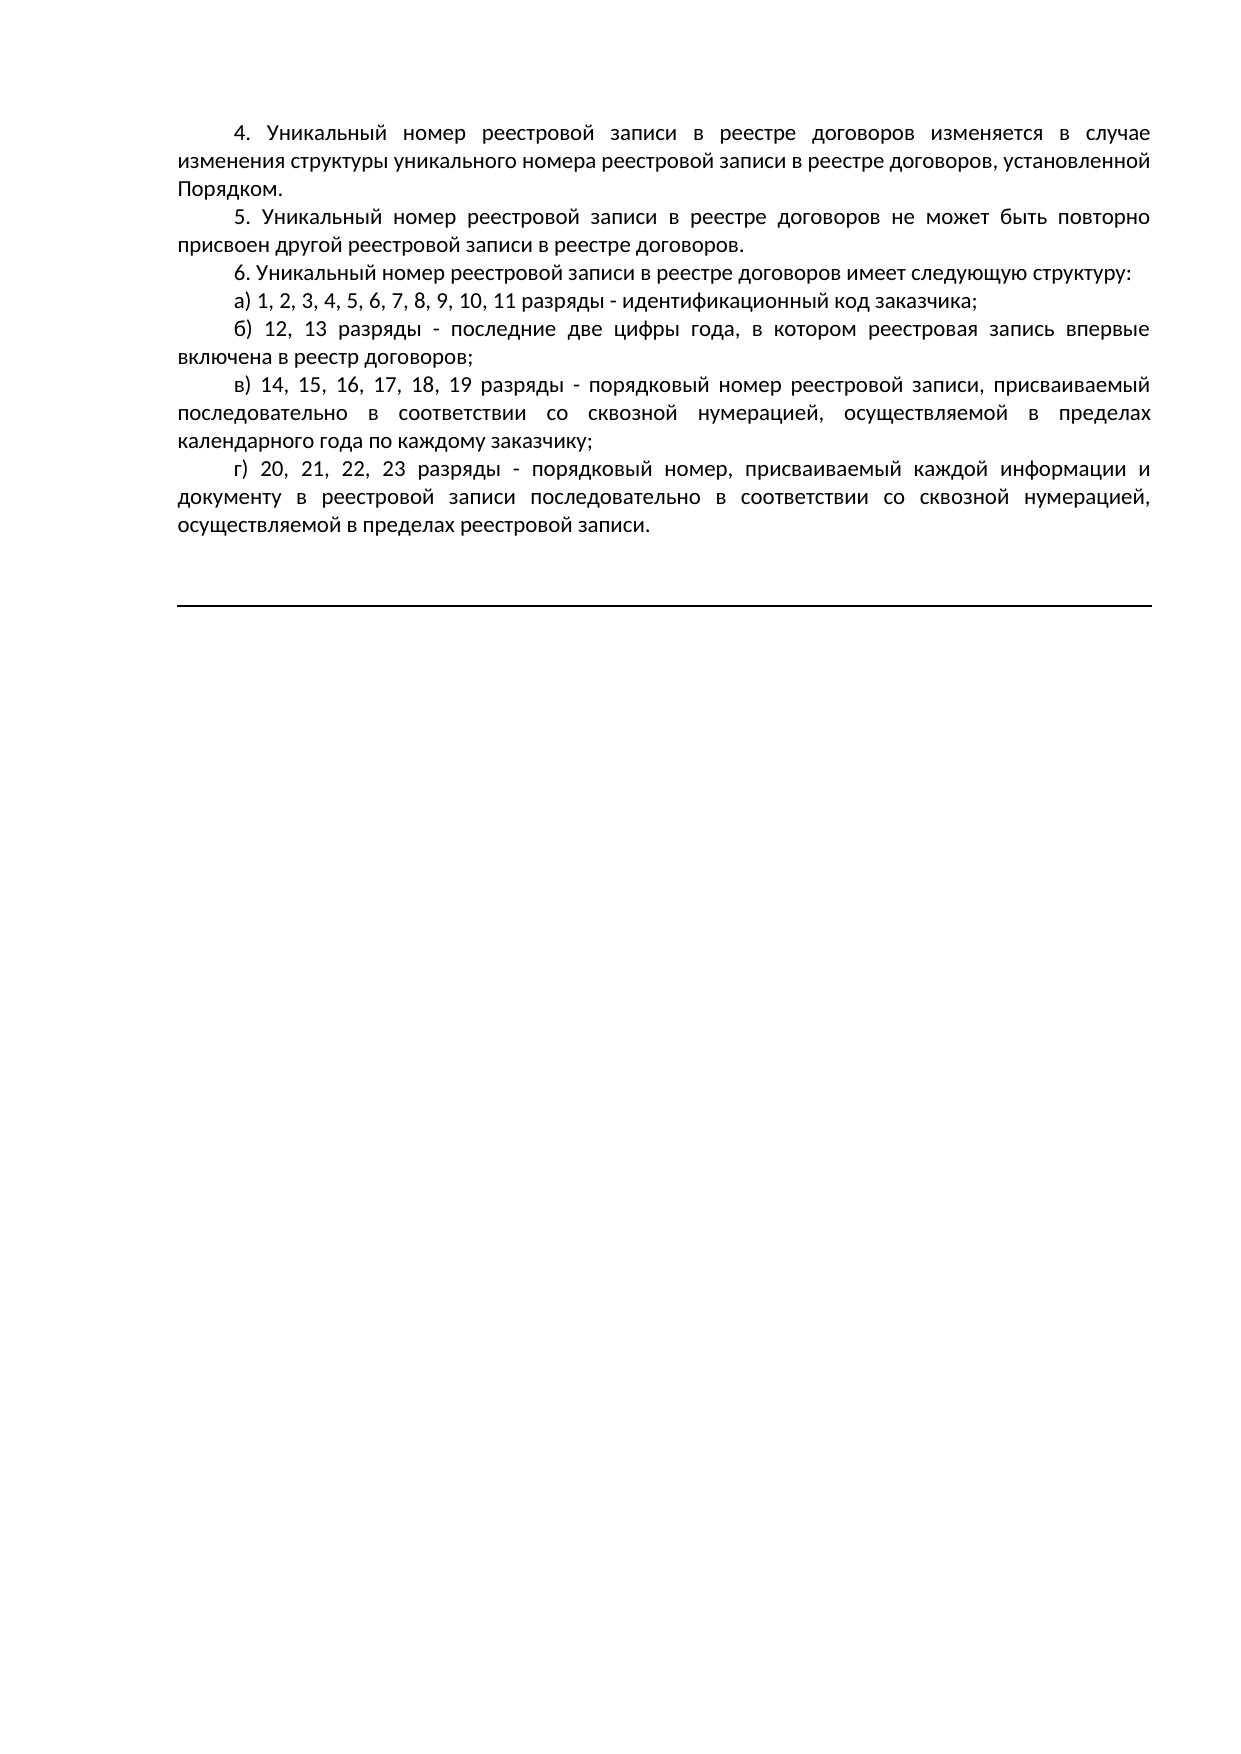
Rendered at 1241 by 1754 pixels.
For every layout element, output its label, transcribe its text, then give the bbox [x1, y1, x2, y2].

text в) 14, 15, 16, 17, 18, 19 разряды - порядковый номер реестровой записи, присваиваемый последовательно в соответствии со сквозной нумерацией, осуществляемой в пределах календарного года по каждому заказчику; [177, 370, 1152, 454]
text а) 1, 2, 3, 4, 5, 6, 7, 8, 9, 10, 11 разряды - идентификационный код заказчика; [177, 286, 1152, 314]
text 6. Уникальный номер реестровой записи в реестре договоров имеет следующую структуру: [177, 258, 1152, 286]
text г) 20, 21, 22, 23 разряды - порядковый номер, присваиваемый каждой информации и документу в реестровой записи последовательно в соответствии со сквозной нумерацией, осуществляемой в пределах реестровой записи. [177, 454, 1152, 538]
text 5. Уникальный номер реестровой записи в реестре договоров не может быть повторно присвоен другой реестровой записи в реестре договоров. [177, 202, 1152, 258]
text 4. Уникальный номер реестровой записи в реестре договоров изменяется в случае изменения структуры уникального номера реестровой записи в реестре договоров, установленной Порядком. [177, 118, 1152, 202]
text б) 12, 13 разряды - последние две цифры года, в котором реестровая запись впервые включена в реестр договоров; [177, 314, 1152, 370]
